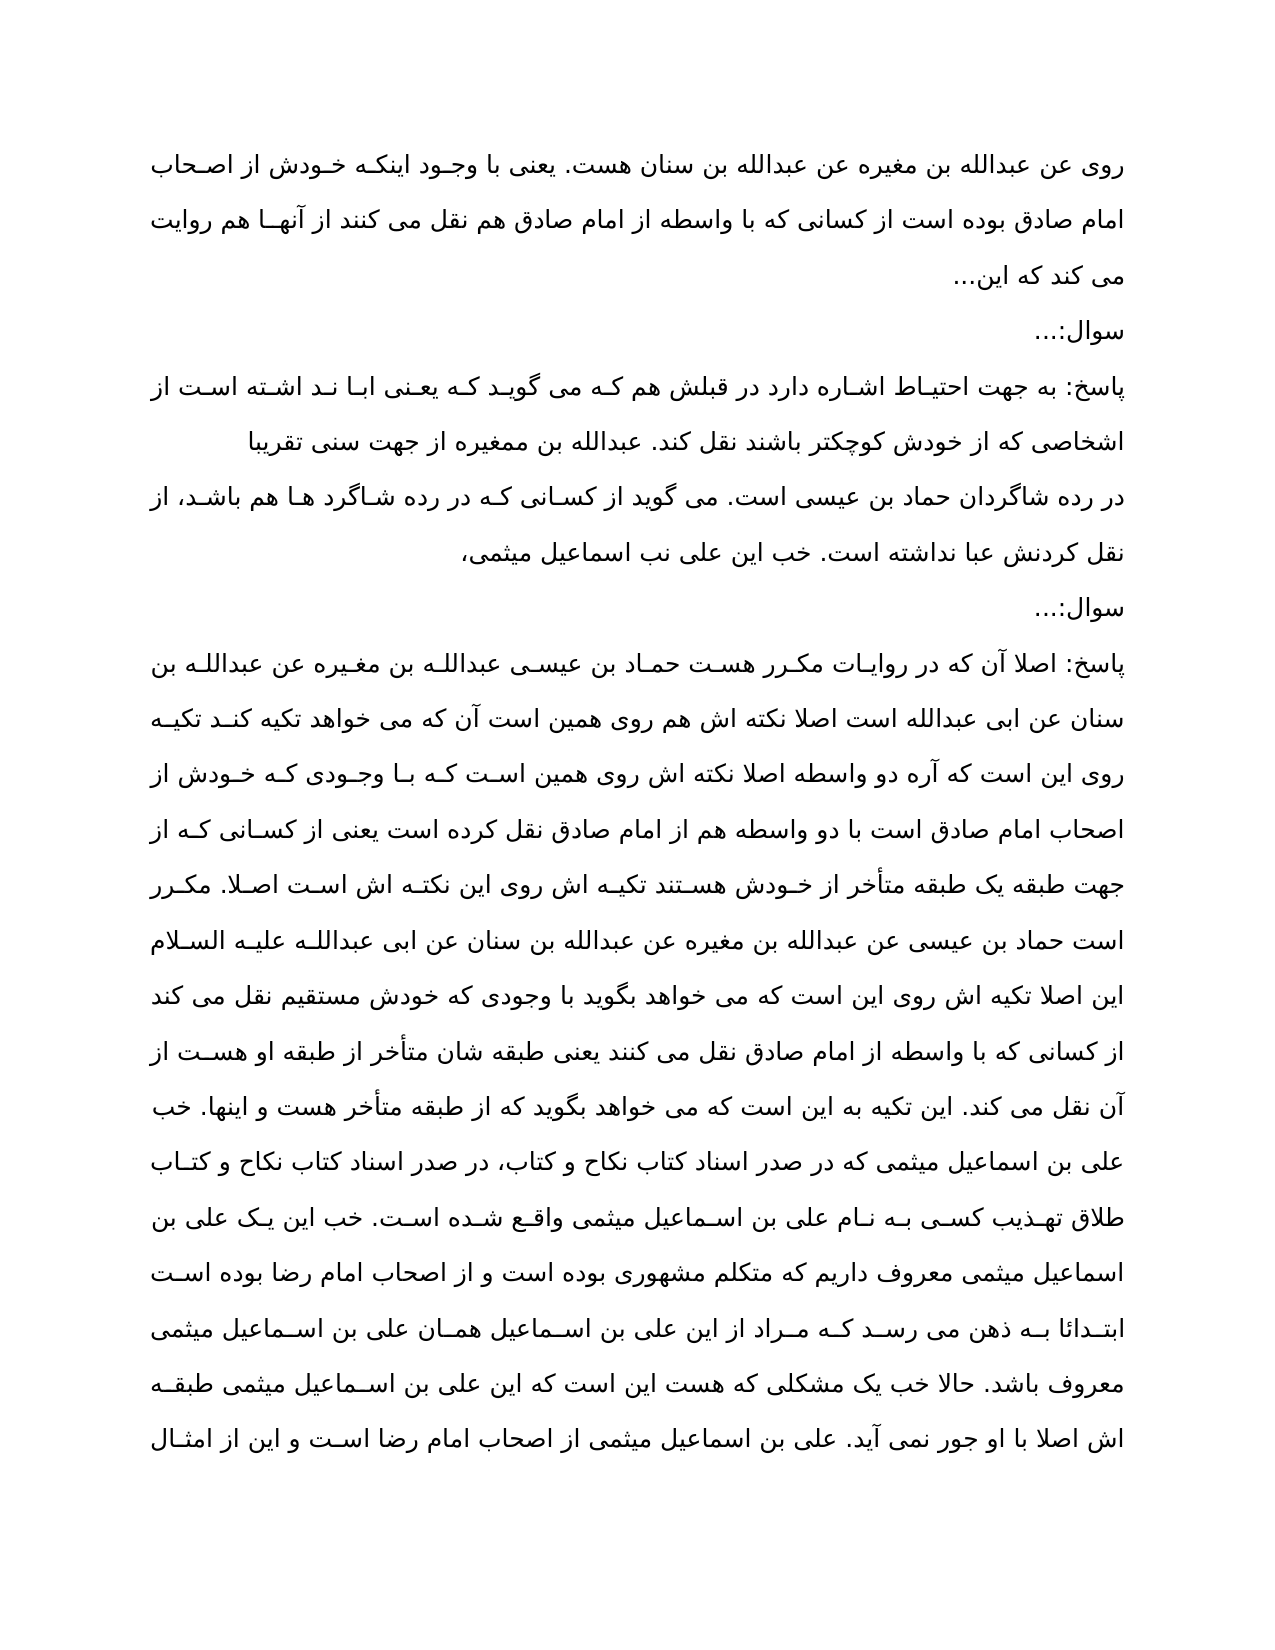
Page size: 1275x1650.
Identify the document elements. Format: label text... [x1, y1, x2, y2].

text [150, 150, 1125, 290]
text سوال:... [150, 316, 1125, 345]
text پاسخ: به جهت احتیاط اشاره دارد در قبلش هم که می گوید که یعنی ابا ند اشته است از اشخاصی که از خودش کوچکتر باشند نقل کند. عبدالله بن ممغیره از جهت سنی تقریبا [150, 372, 1125, 456]
text سوال:... [150, 593, 1125, 622]
text در رده شاگردان حماد بن عیسی است. می گوید از کسانی که در رده شاگرد ها هم باشد، از نقل کردنش عبا نداشته است. خب این علی نب اسماعیل میثمی، [150, 482, 1125, 567]
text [150, 649, 1125, 1454]
